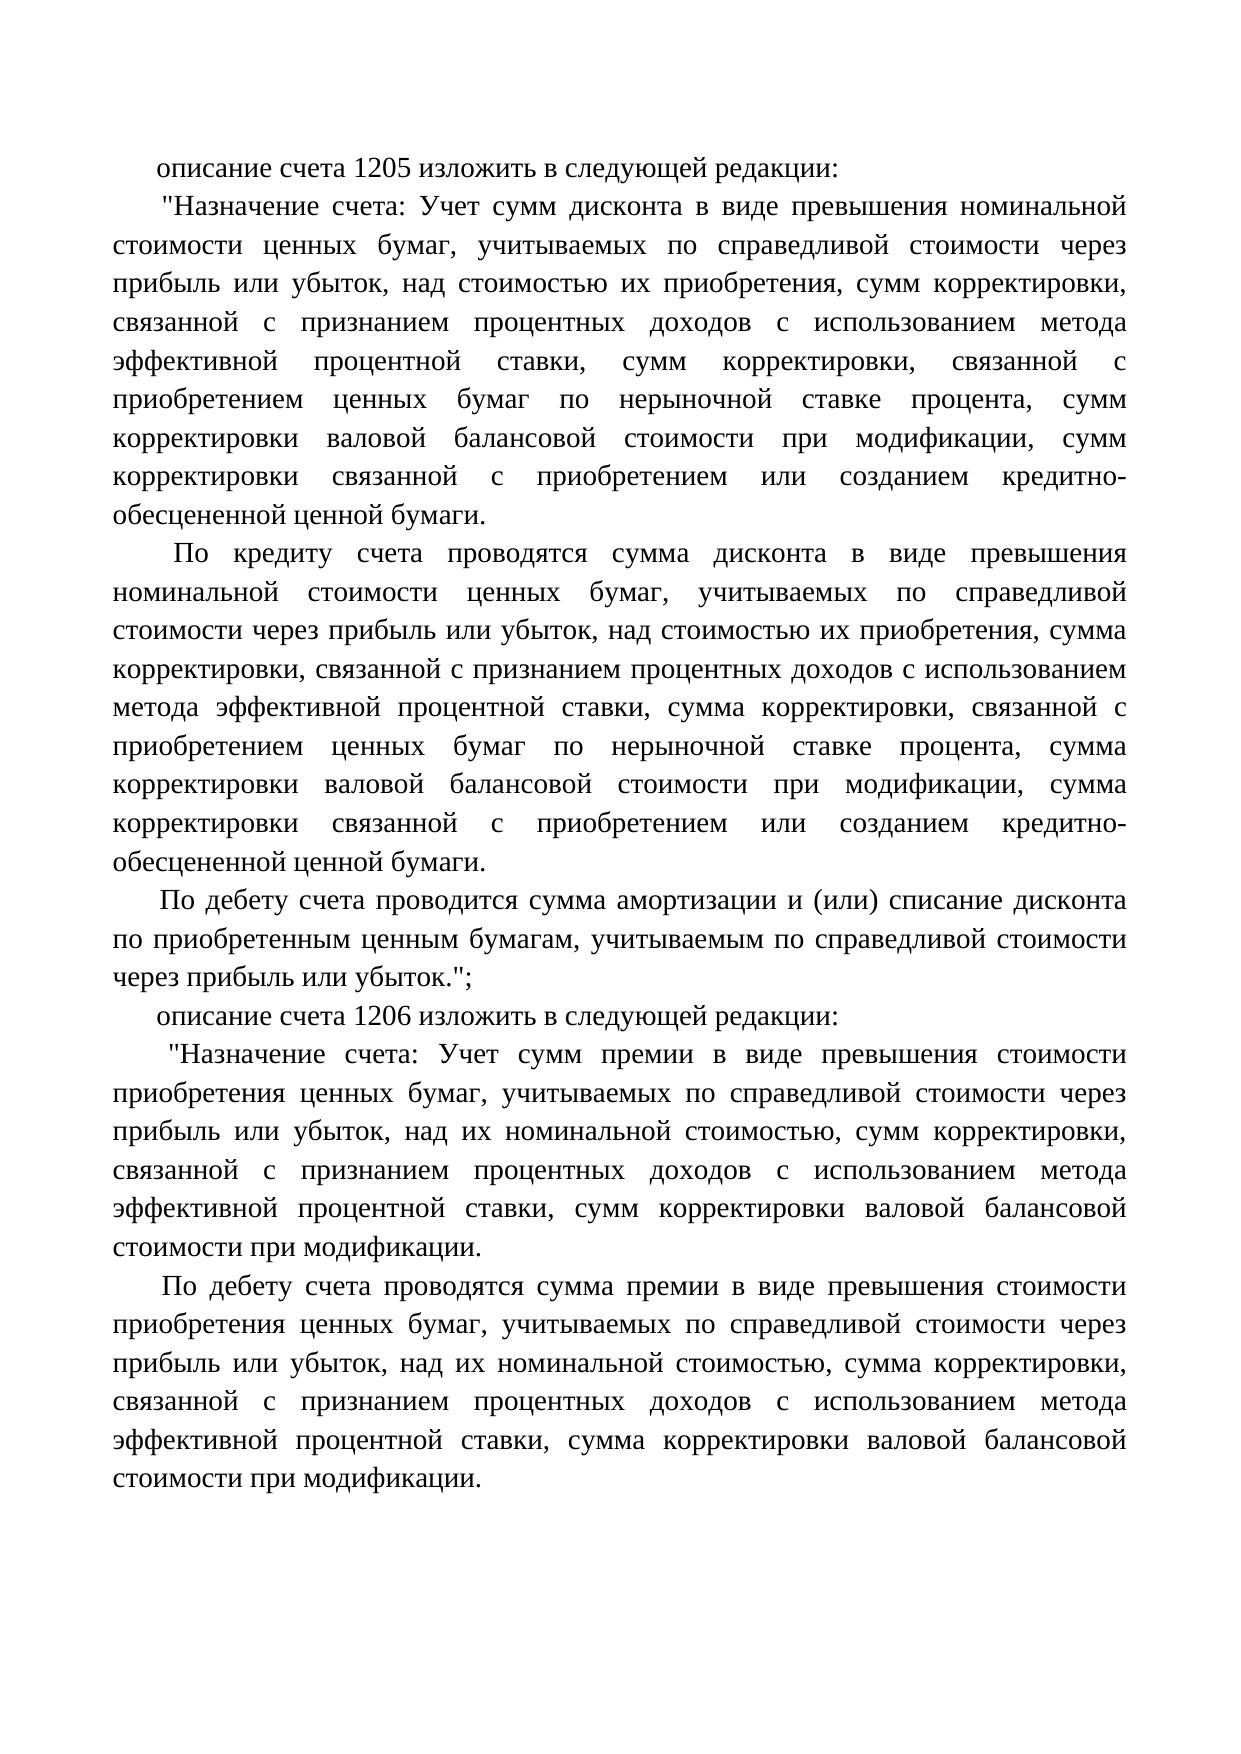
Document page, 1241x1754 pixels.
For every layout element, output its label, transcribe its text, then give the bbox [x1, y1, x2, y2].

text По дебету счета проводятся сумма премии в виде превышения стоимости приобретения ценных бумаг, учитываемых по справедливой стоимости через прибыль или убыток, над их номинальной стоимостью, сумма корректировки, связанной с признанием процентных доходов с использованием метода эффективной процентной ставки, сумма корректировки валовой балансовой стоимости при модификации. [112, 1268, 1128, 1494]
text По дебету счета проводится сумма амортизации и (или) списание дисконта по приобретенным ценным бумагам, учитываемым по справедливой стоимости через прибыль или убыток."; [112, 882, 1128, 993]
text По кредиту счета проводятся сумма дисконта в виде превышения номинальной стоимости ценных бумаг, учитываемых по справедливой стоимости через прибыль или убыток, над стоимостью их приобретения, сумма корректировки, связанной с признанием процентных доходов с использованием метода эффективной процентной ставки, сумма корректировки, связанной с приобретением ценных бумаг по нерыночной ставке процента, сумма корректировки валовой балансовой стоимости при модификации, сумма корректировки связанной с приобретением или созданием кредитно-обесцененной ценной бумаги. [112, 535, 1128, 877]
text "Назначение счета: Учет сумм дисконта в виде превышения номинальной стоимости ценных бумаг, учитываемых по справедливой стоимости через прибыль или убыток, над стоимостью их приобретения, сумм корректировки, связанной с признанием процентных доходов с использованием метода эффективной процентной ставки, сумм корректировки, связанной с приобретением ценных бумаг по нерыночной ставке процента, сумм корректировки валовой балансовой стоимости при модификации, сумм корректировки связанной с приобретением или созданием кредитно-обесцененной ценной бумаги. [112, 188, 1128, 530]
text описание счета 1206 изложить в следующей редакции: [112, 998, 1128, 1031]
text описание счета 1205 изложить в следующей редакции: [112, 150, 1128, 183]
text "Назначение счета: Учет сумм премии в виде превышения стоимости приобретения ценных бумаг, учитываемых по справедливой стоимости через прибыль или убыток, над их номинальной стоимостью, сумм корректировки, связанной с признанием процентных доходов с использованием метода эффективной процентной ставки, сумм корректировки валовой балансовой стоимости при модификации. [112, 1036, 1128, 1263]
